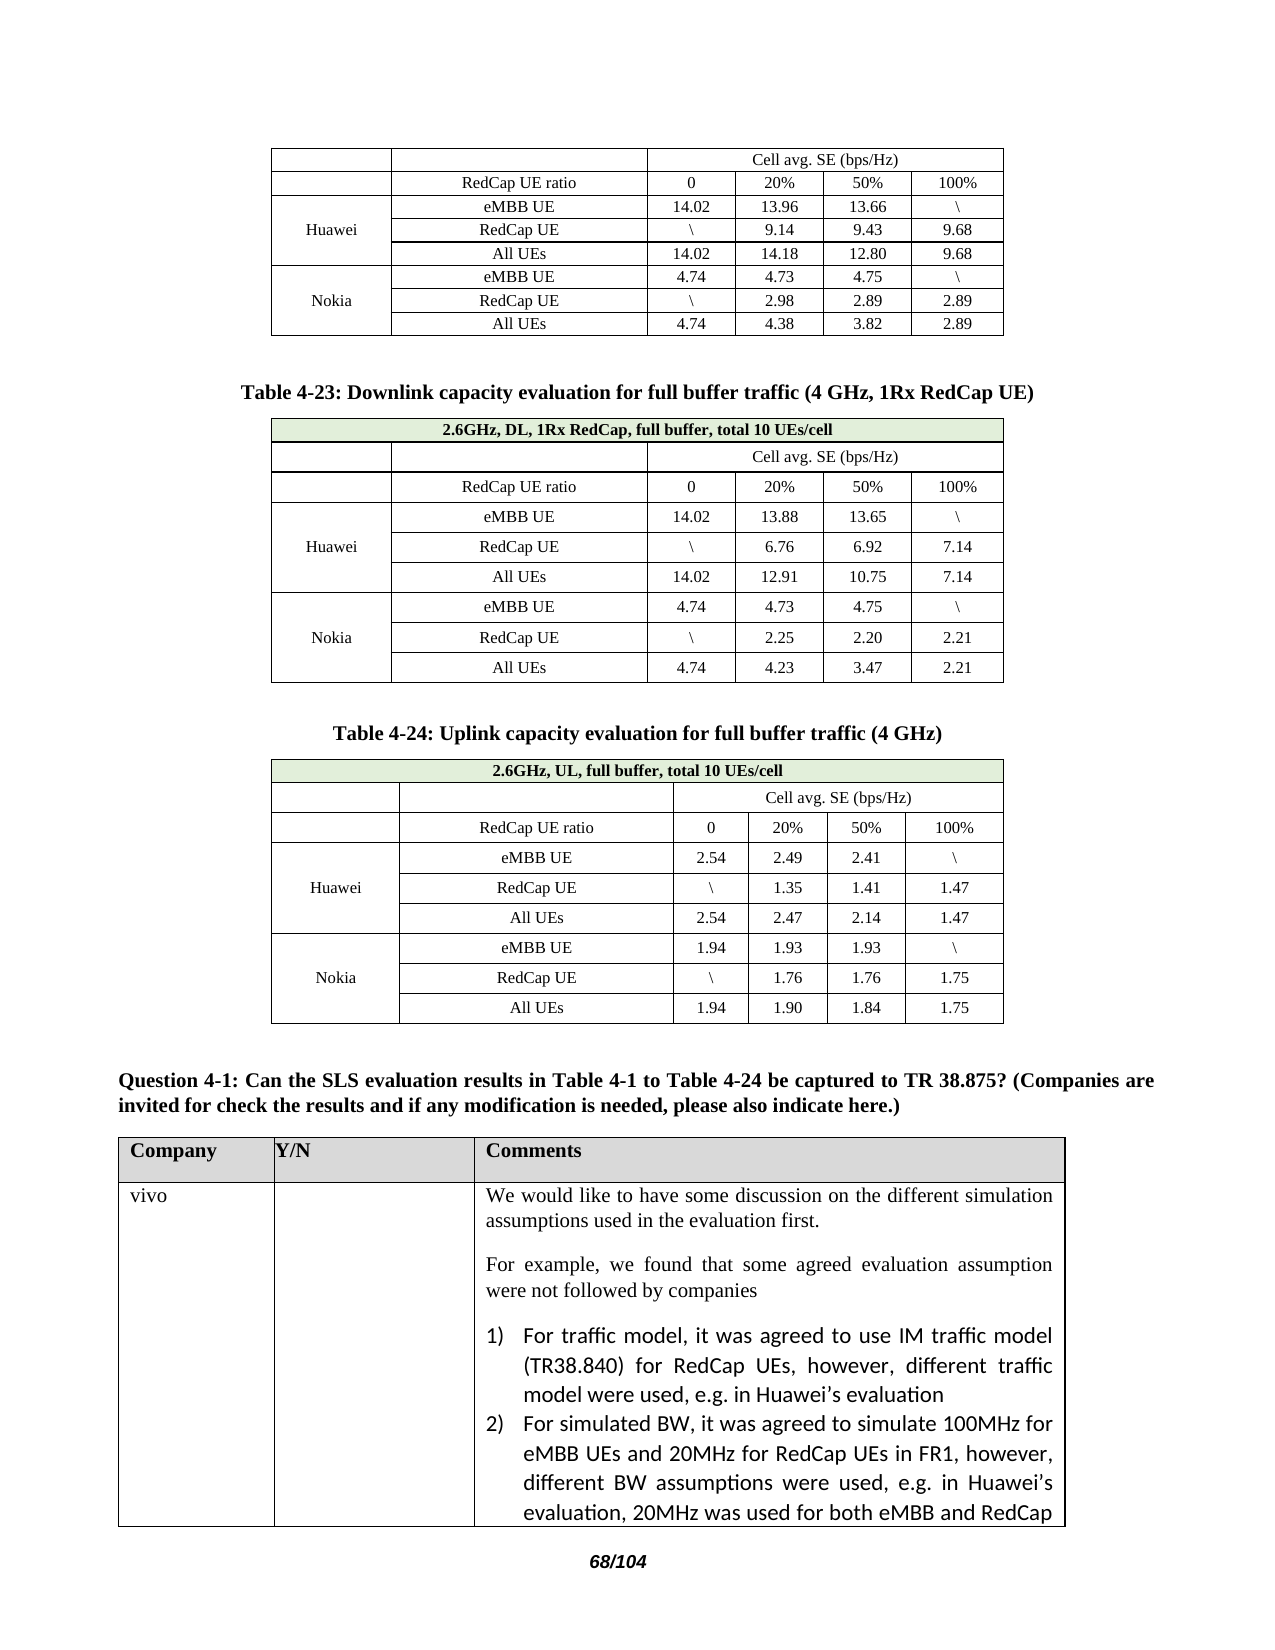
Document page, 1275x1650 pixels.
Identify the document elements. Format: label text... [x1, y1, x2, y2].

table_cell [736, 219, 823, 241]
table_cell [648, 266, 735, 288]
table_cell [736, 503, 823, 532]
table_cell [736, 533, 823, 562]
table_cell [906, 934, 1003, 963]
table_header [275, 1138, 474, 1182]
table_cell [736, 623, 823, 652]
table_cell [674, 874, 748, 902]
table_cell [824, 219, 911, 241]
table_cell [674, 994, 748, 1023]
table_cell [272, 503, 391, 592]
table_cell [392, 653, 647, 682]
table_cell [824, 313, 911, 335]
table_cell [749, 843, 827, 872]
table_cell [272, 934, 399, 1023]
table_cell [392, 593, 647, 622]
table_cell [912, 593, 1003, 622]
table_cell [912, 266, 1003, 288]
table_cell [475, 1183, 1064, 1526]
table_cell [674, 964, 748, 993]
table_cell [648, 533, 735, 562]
text Table 4-23: Downlink capacity evaluation for full buffer traffic (4 GHz, 1Rx RedCap UE) [118, 380, 1157, 404]
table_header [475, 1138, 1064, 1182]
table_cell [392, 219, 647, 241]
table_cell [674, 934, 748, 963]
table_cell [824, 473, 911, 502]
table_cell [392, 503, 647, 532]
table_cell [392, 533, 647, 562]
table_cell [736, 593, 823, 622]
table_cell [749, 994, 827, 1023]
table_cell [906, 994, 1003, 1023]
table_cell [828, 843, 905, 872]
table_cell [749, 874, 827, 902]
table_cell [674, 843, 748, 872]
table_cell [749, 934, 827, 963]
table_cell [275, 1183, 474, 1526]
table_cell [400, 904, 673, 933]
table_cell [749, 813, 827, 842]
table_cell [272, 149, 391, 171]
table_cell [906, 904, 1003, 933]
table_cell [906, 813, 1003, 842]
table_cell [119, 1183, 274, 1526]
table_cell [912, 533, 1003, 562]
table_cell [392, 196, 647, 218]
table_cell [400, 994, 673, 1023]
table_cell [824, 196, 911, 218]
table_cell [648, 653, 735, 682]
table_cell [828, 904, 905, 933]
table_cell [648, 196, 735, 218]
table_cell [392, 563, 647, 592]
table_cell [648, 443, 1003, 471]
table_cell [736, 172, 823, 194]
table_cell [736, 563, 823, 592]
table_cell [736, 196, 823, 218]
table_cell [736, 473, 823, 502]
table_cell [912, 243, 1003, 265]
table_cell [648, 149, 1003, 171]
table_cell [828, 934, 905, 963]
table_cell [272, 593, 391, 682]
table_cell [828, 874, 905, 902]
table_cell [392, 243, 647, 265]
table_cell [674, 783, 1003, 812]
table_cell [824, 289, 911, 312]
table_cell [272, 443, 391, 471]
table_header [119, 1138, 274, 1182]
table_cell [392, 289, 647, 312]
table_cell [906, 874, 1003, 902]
text Question 4-1: Can the SLS evaluation results in Table 4-1 to Table 4-24 be captured to TR 38.875? (Companies are invited for check the results and if any modification is needed, please also indicate here.) [118, 1068, 1157, 1117]
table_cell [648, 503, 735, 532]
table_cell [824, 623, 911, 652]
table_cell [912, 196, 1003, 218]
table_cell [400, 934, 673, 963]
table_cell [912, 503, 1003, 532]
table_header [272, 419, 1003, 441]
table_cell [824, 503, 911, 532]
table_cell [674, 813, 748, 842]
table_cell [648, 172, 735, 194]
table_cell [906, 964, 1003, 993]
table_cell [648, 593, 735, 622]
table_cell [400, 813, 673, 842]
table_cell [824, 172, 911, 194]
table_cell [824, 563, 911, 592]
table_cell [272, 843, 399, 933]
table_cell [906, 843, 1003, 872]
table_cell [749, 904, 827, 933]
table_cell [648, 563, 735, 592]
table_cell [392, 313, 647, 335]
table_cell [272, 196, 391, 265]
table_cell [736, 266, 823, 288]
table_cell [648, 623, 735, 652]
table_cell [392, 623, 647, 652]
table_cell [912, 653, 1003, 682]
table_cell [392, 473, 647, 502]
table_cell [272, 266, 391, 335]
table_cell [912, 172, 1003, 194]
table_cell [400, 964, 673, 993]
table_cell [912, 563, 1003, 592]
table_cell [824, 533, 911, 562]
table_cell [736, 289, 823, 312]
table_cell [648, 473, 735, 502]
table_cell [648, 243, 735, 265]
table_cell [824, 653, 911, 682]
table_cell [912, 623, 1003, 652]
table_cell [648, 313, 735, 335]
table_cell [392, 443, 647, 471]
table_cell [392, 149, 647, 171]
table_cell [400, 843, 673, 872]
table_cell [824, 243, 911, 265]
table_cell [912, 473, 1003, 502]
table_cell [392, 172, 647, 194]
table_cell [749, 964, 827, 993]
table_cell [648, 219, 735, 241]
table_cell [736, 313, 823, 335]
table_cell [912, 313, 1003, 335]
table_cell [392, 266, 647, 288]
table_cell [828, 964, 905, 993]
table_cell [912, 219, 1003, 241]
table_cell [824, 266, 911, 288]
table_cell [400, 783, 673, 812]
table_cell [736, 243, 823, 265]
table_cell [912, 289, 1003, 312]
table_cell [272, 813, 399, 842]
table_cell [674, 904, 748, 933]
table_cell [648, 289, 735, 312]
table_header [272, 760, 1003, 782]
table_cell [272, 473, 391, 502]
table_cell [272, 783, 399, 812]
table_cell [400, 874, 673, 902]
text Table 4-24: Uplink capacity evaluation for full buffer traffic (4 GHz) [118, 721, 1157, 745]
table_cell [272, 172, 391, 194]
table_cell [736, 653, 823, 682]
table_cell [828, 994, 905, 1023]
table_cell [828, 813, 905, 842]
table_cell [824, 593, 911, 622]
